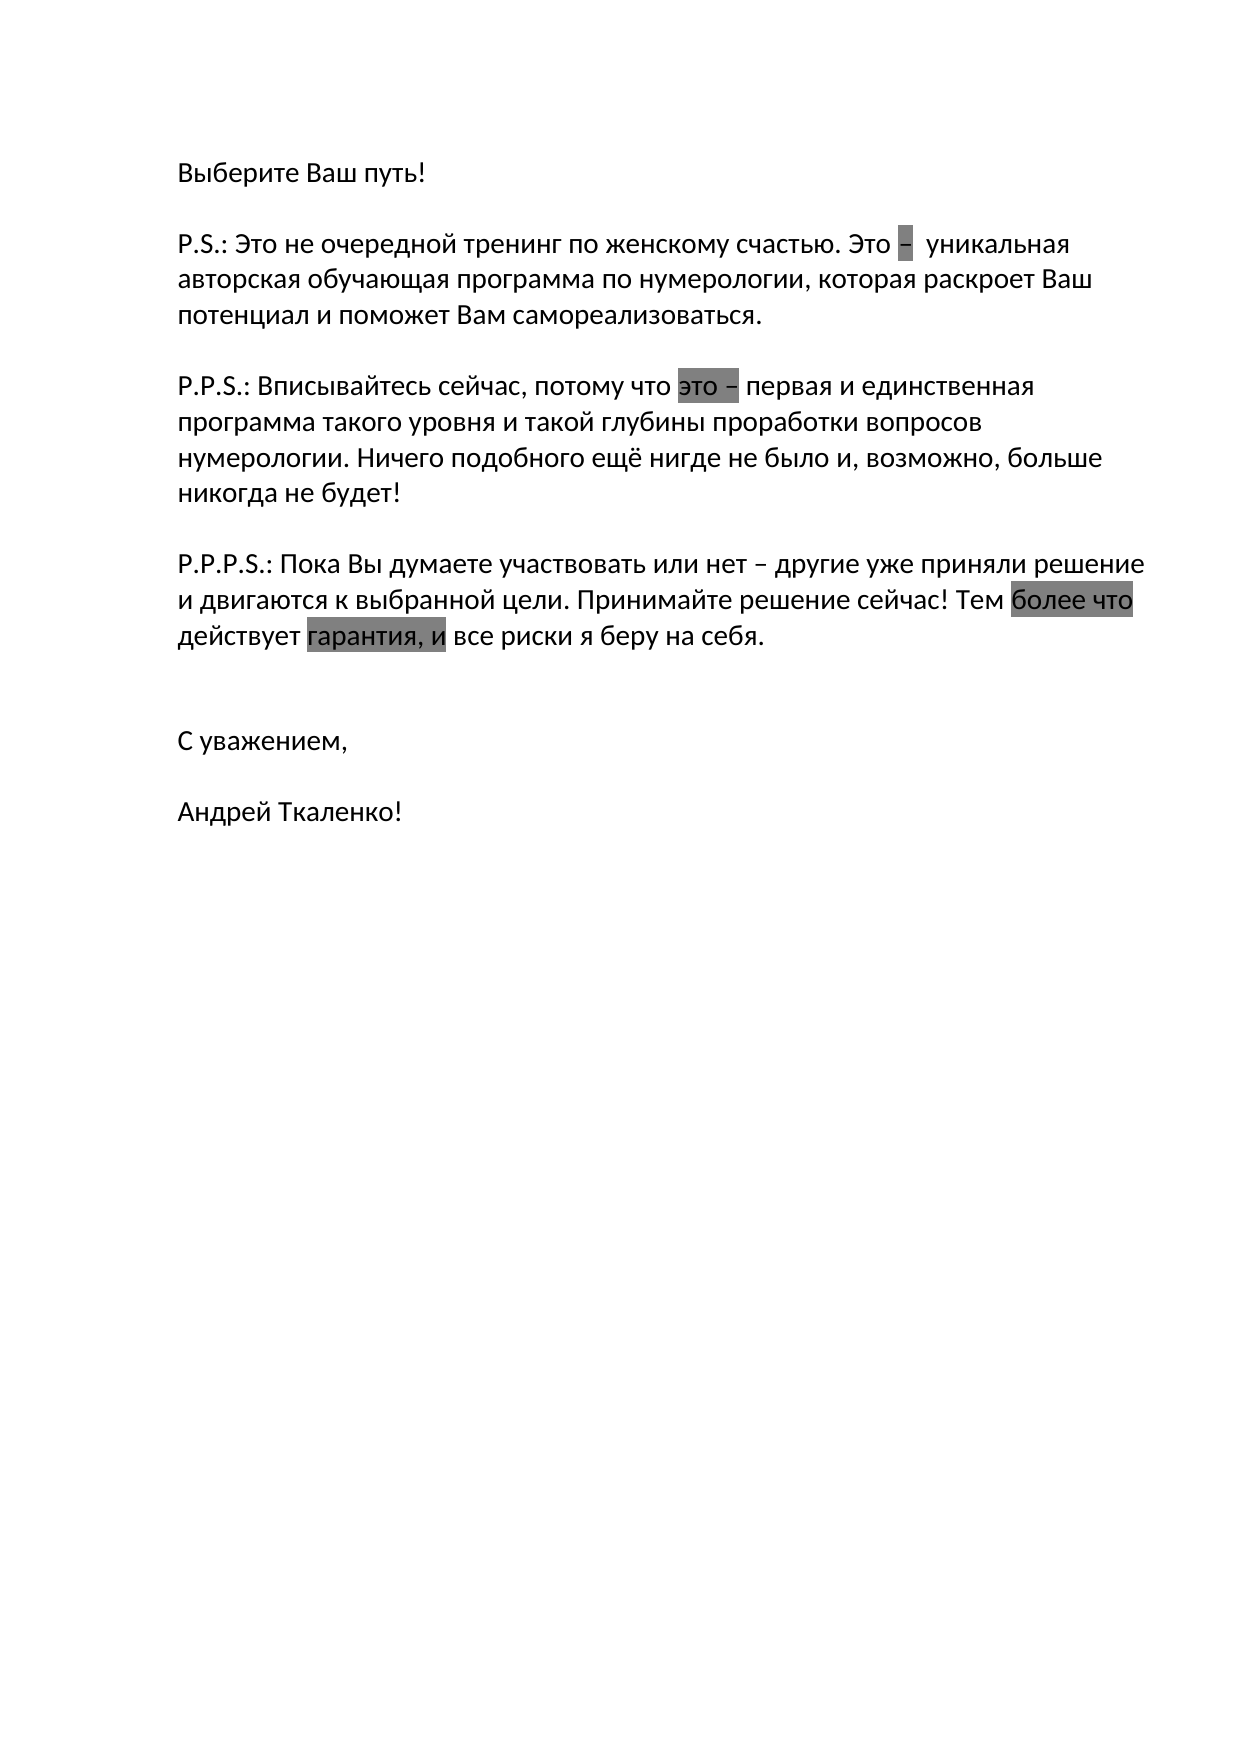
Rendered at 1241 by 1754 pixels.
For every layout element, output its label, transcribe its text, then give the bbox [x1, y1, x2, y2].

text P.S.: Это не очередной тренинг по женскому счастью. Это – уникальная авторская обучающая программа по нумерологии, которая раскроет Ваш потенциал и поможет Вам самореализоваться. [177, 225, 1152, 332]
text С уважением, [177, 722, 1152, 757]
text Андрей Ткаленко! [177, 793, 1152, 828]
text P.P.P.S.: Пока Вы думаете участвовать или нет – другие уже приняли решение и двигаются к выбранной цели. Принимайте решение сейчас! Тем более что действует гарантия, и все риски я беру на себя. [177, 546, 1152, 652]
text Выберите Ваш путь! [177, 154, 1152, 189]
text P.P.S.: Вписывайтесь сейчас, потому что это – первая и единственная программа такого уровня и такой глубины проработки вопросов нумерологии. Ничего подобного ещё нигде не было и, возможно, больше никогда не будет! [177, 367, 1152, 510]
